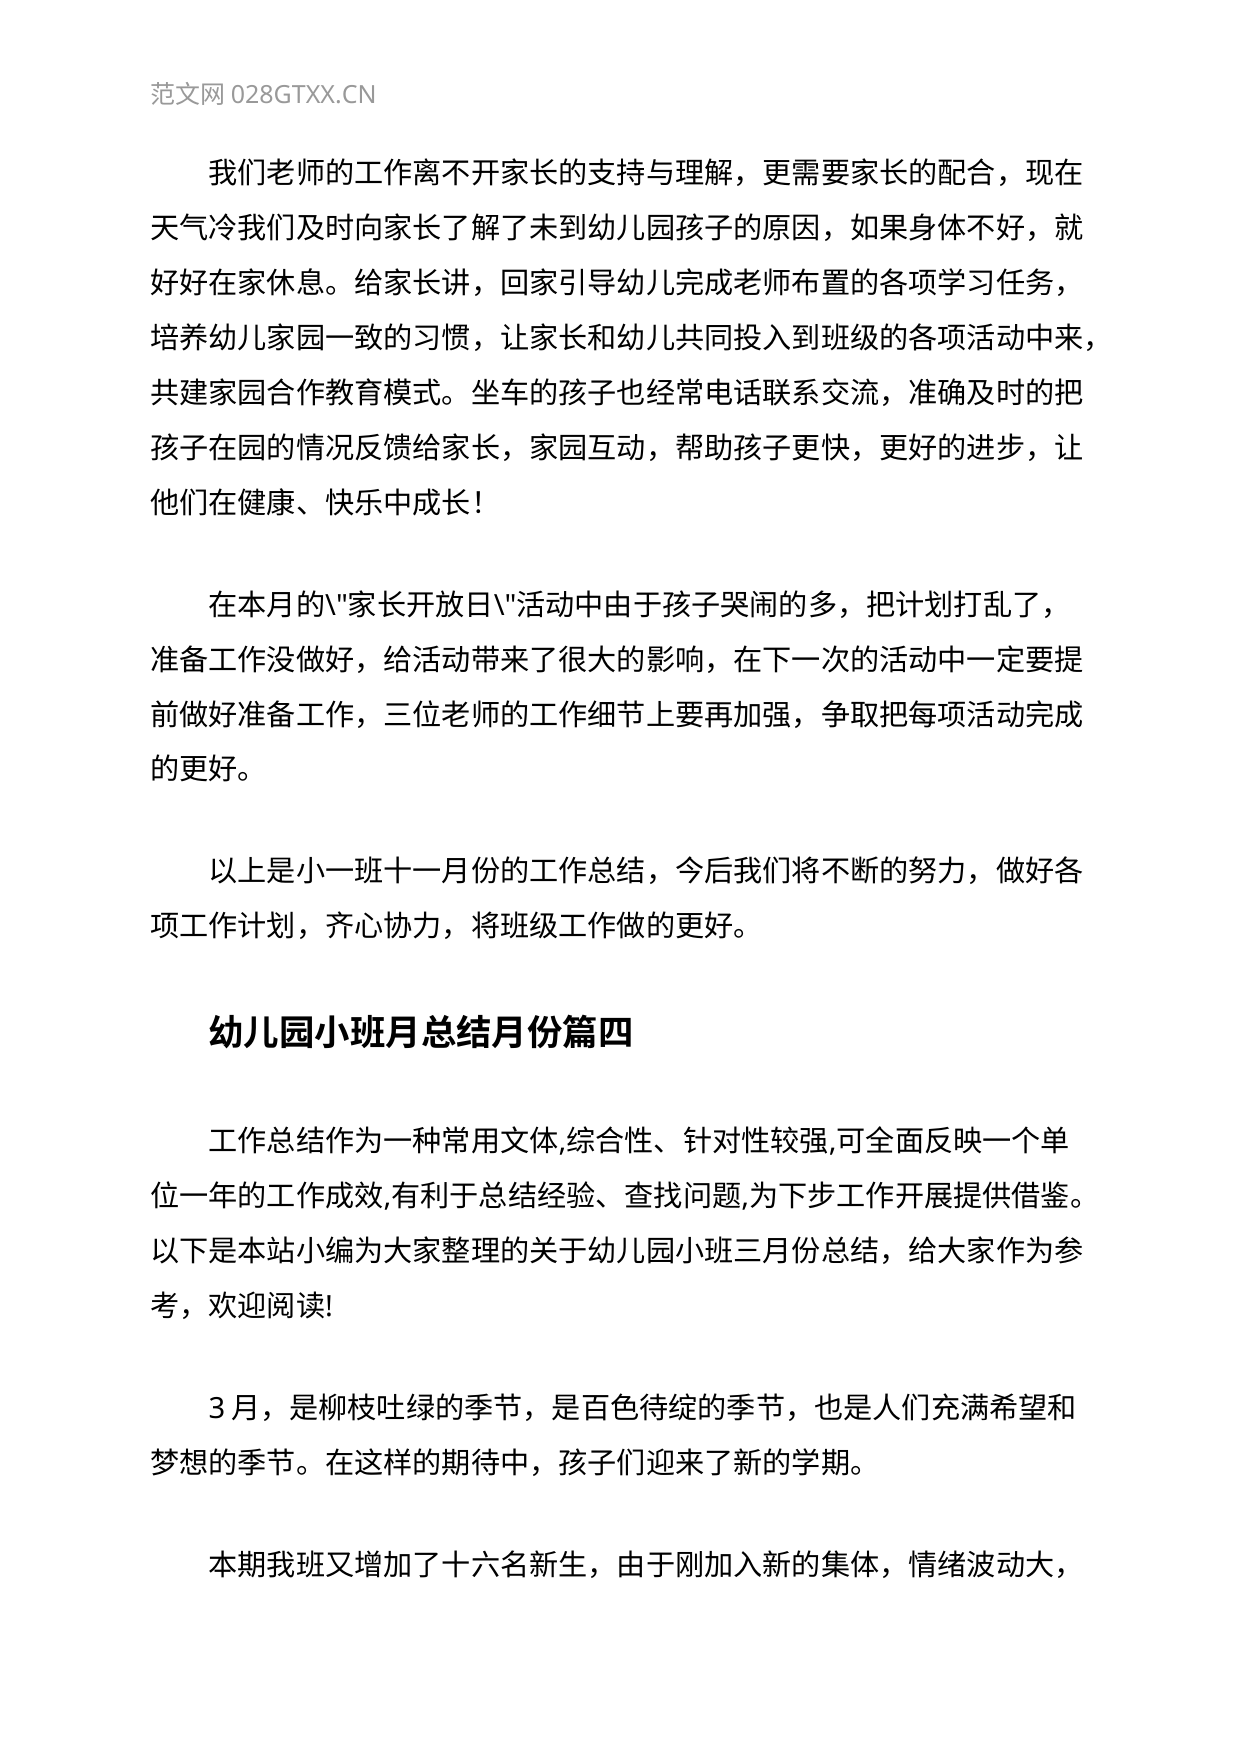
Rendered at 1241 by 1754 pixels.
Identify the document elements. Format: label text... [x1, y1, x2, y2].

text 幼儿园小班月总结月份篇四 [150, 1004, 1090, 1056]
text 以上是小一班十一月份的工作总结，今后我们将不断的努力，做好各项工作计划，齐心协力，将班级工作做的更好。 [150, 848, 1090, 945]
text 我们老师的工作离不开家长的支持与理解，更需要家长的配合，现在天气冷我们及时向家长了解了未到幼儿园孩子的原因，如果身体不好，就好好在家休息。给家长讲，回家引导幼儿完成老师布置的各项学习任务，培养幼儿家园一致的习惯，让家长和幼儿共同投入到班级的各项活动中来，共建家园合作教育模式。坐车的孩子也经常电话联系交流，准确及时的把孩子在园的情况反馈给家长，家园互动，帮助孩子更快，更好的进步，让他们在健康、快乐中成长！ [150, 150, 1090, 522]
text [150, 1541, 1090, 1584]
text 在本月的\"家长开放日\"活动中由于孩子哭闹的多，把计划打乱了，准备工作没做好，给活动带来了很大的影响，在下一次的活动中一定要提前做好准备工作，三位老师的工作细节上要再加强，争取把每项活动完成的更好。 [150, 581, 1090, 788]
text 3月，是柳枝吐绿的季节，是百色待绽的季节，也是人们充满希望和梦想的季节。在这样的期待中，孩子们迎来了新的学期。 [150, 1385, 1090, 1482]
text 工作总结作为一种常用文体,综合性、针对性较强,可全面反映一个单位一年的工作成效,有利于总结经验、查找问题,为下步工作开展提供借鉴。以下是本站小编为大家整理的关于幼儿园小班三月份总结，给大家作为参考，欢迎阅读! [150, 1118, 1090, 1325]
